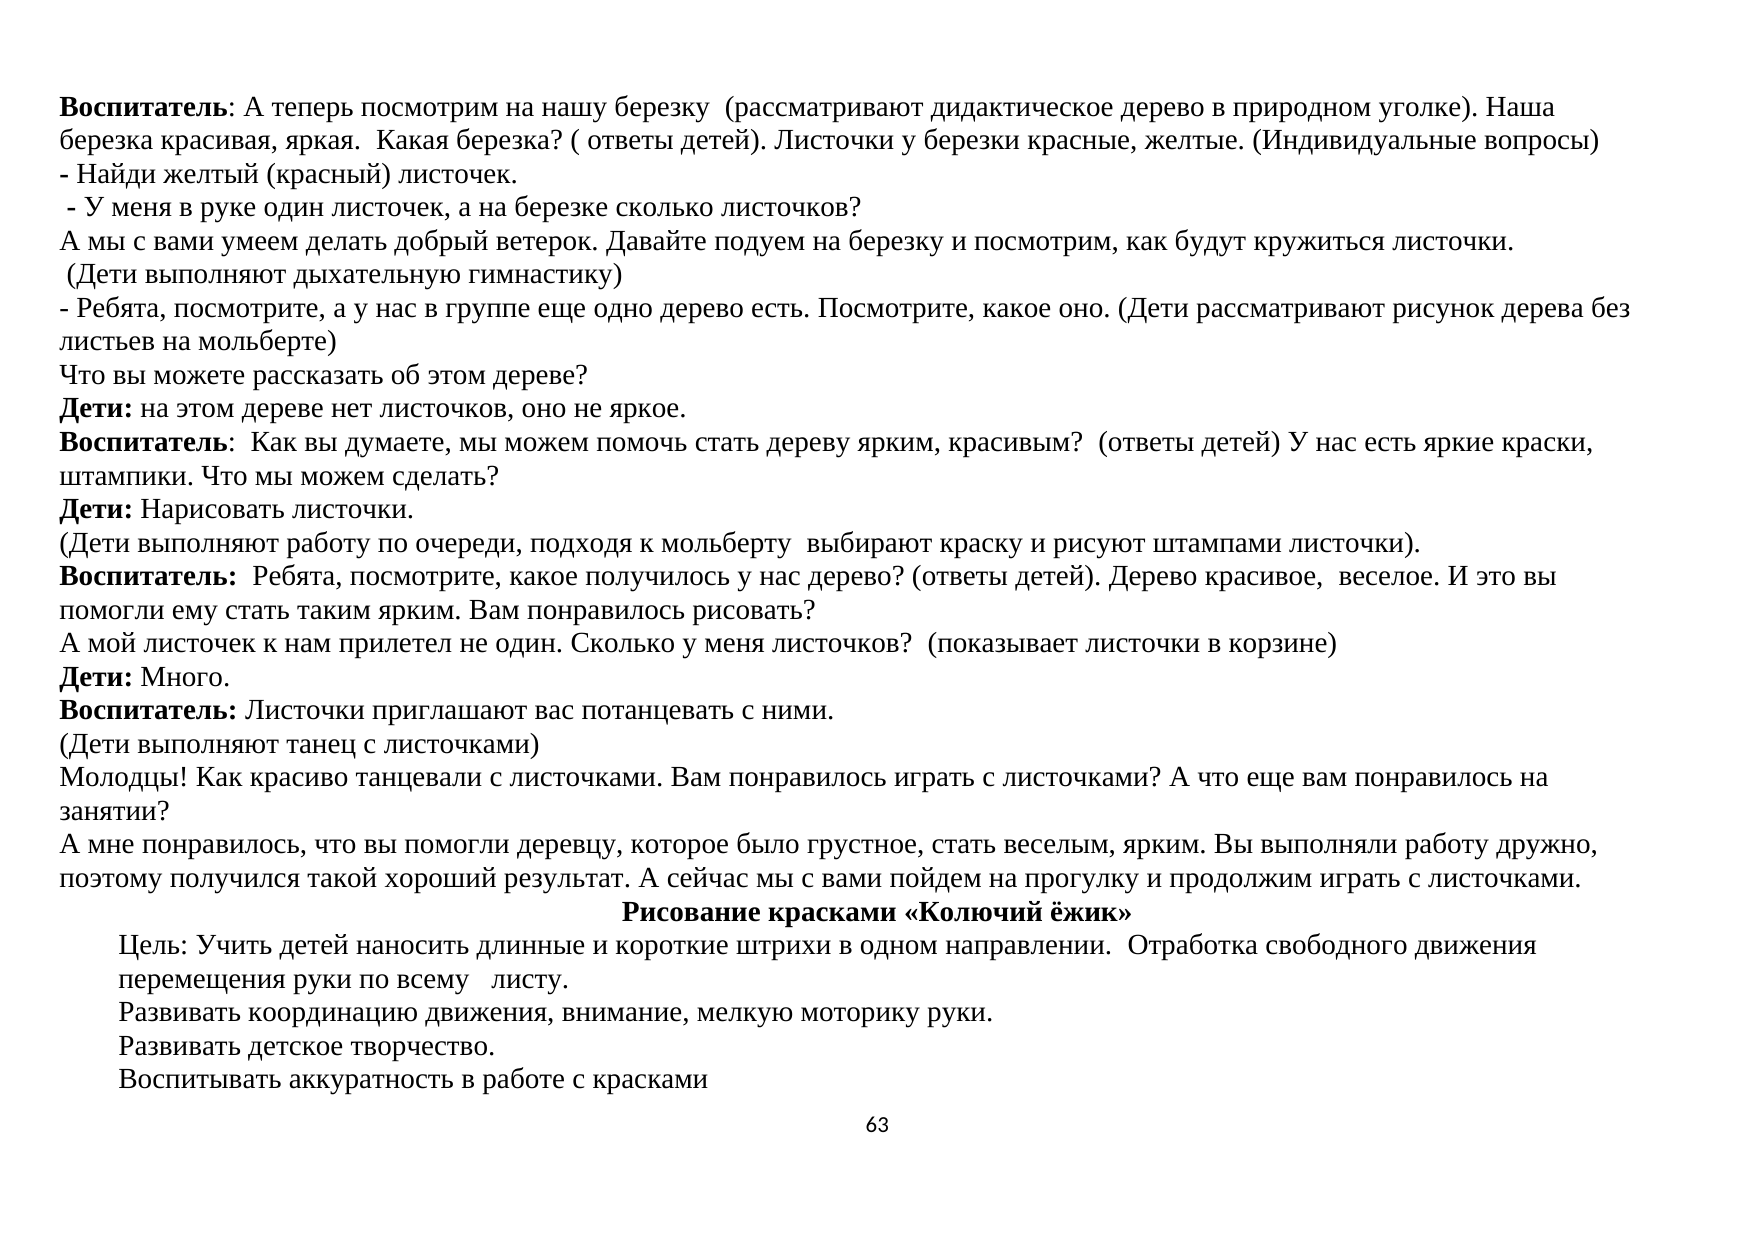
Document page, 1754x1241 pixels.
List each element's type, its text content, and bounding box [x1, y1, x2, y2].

text Дети: Нарисовать листочки. [59, 491, 1636, 525]
text Дети: Много. [59, 659, 1636, 692]
text (Дети выполняют танец с листочками) [59, 726, 1636, 759]
text Воспитывать аккуратность в работе с красками [118, 1061, 1636, 1095]
text Воспитатель: Ребята, посмотрите, какое получилось у нас дерево? (ответы детей). Дерево красивое, веселое. И это вы помогли ему стать таким ярким. Вам понравилось рисовать? [59, 558, 1636, 625]
text Воспитатель: Как вы думаете, мы можем помочь стать дереву ярким, красивым? (ответы детей) У нас есть яркие краски, штампики. Что мы можем сделать? [59, 424, 1636, 491]
text (Дети выполняют работу по очереди, подходя к мольберту выбирают краску и рисуют штампами листочки). [59, 525, 1636, 558]
text Рисование красками «Колючий ёжик» [118, 894, 1636, 927]
text Воспитатель: А теперь посмотрим на нашу березку (рассматривают дидактическое дерево в природном уголке). Наша березка красивая, яркая. Какая березка? ( ответы детей). Листочки у березки красные, желтые. (Индивидуальные вопросы) [59, 89, 1636, 156]
text А мы с вами умеем делать добрый ветерок. Давайте подуем на березку и посмотрим, как будут кружиться листочки. [59, 223, 1636, 256]
text - У меня в руке один листочек, а на березке сколько листочков? [59, 189, 1636, 223]
text Молодцы! Как красиво танцевали с листочками. Вам понравилось играть с листочками? А что еще вам понравилось на занятии? [59, 759, 1636, 827]
text А мой листочек к нам прилетел не один. Сколько у меня листочков? (показывает листочки в корзине) [59, 625, 1636, 659]
text Что вы можете рассказать об этом дереве? [59, 357, 1636, 391]
text Цель: Учить детей наносить длинные и короткие штрихи в одном направлении. Отработка свободного движения перемещения руки по всему листу. [118, 927, 1636, 994]
text - Ребята, посмотрите, а у нас в группе еще одно дерево есть. Посмотрите, какое оно. (Дети рассматривают рисунок дерева без листьев на мольберте) [59, 290, 1636, 357]
text - Найди желтый (красный) листочек. [59, 156, 1636, 189]
text Развивать координацию движения, внимание, мелкую моторику руки. [118, 994, 1636, 1028]
text (Дети выполняют дыхательную гимнастику) [59, 256, 1636, 290]
text А мне понравилось, что вы помогли деревцу, которое было грустное, стать веселым, ярким. Вы выполняли работу дружно, поэтому получился такой хороший результат. А сейчас мы с вами пойдем на прогулку и продолжим играть с листочками. [59, 827, 1636, 894]
text Развивать детское творчество. [118, 1028, 1636, 1061]
text Воспитатель: Листочки приглашают вас потанцевать с ними. [59, 692, 1636, 726]
text Дети: на этом дереве нет листочков, оно не яркое. [59, 391, 1636, 424]
